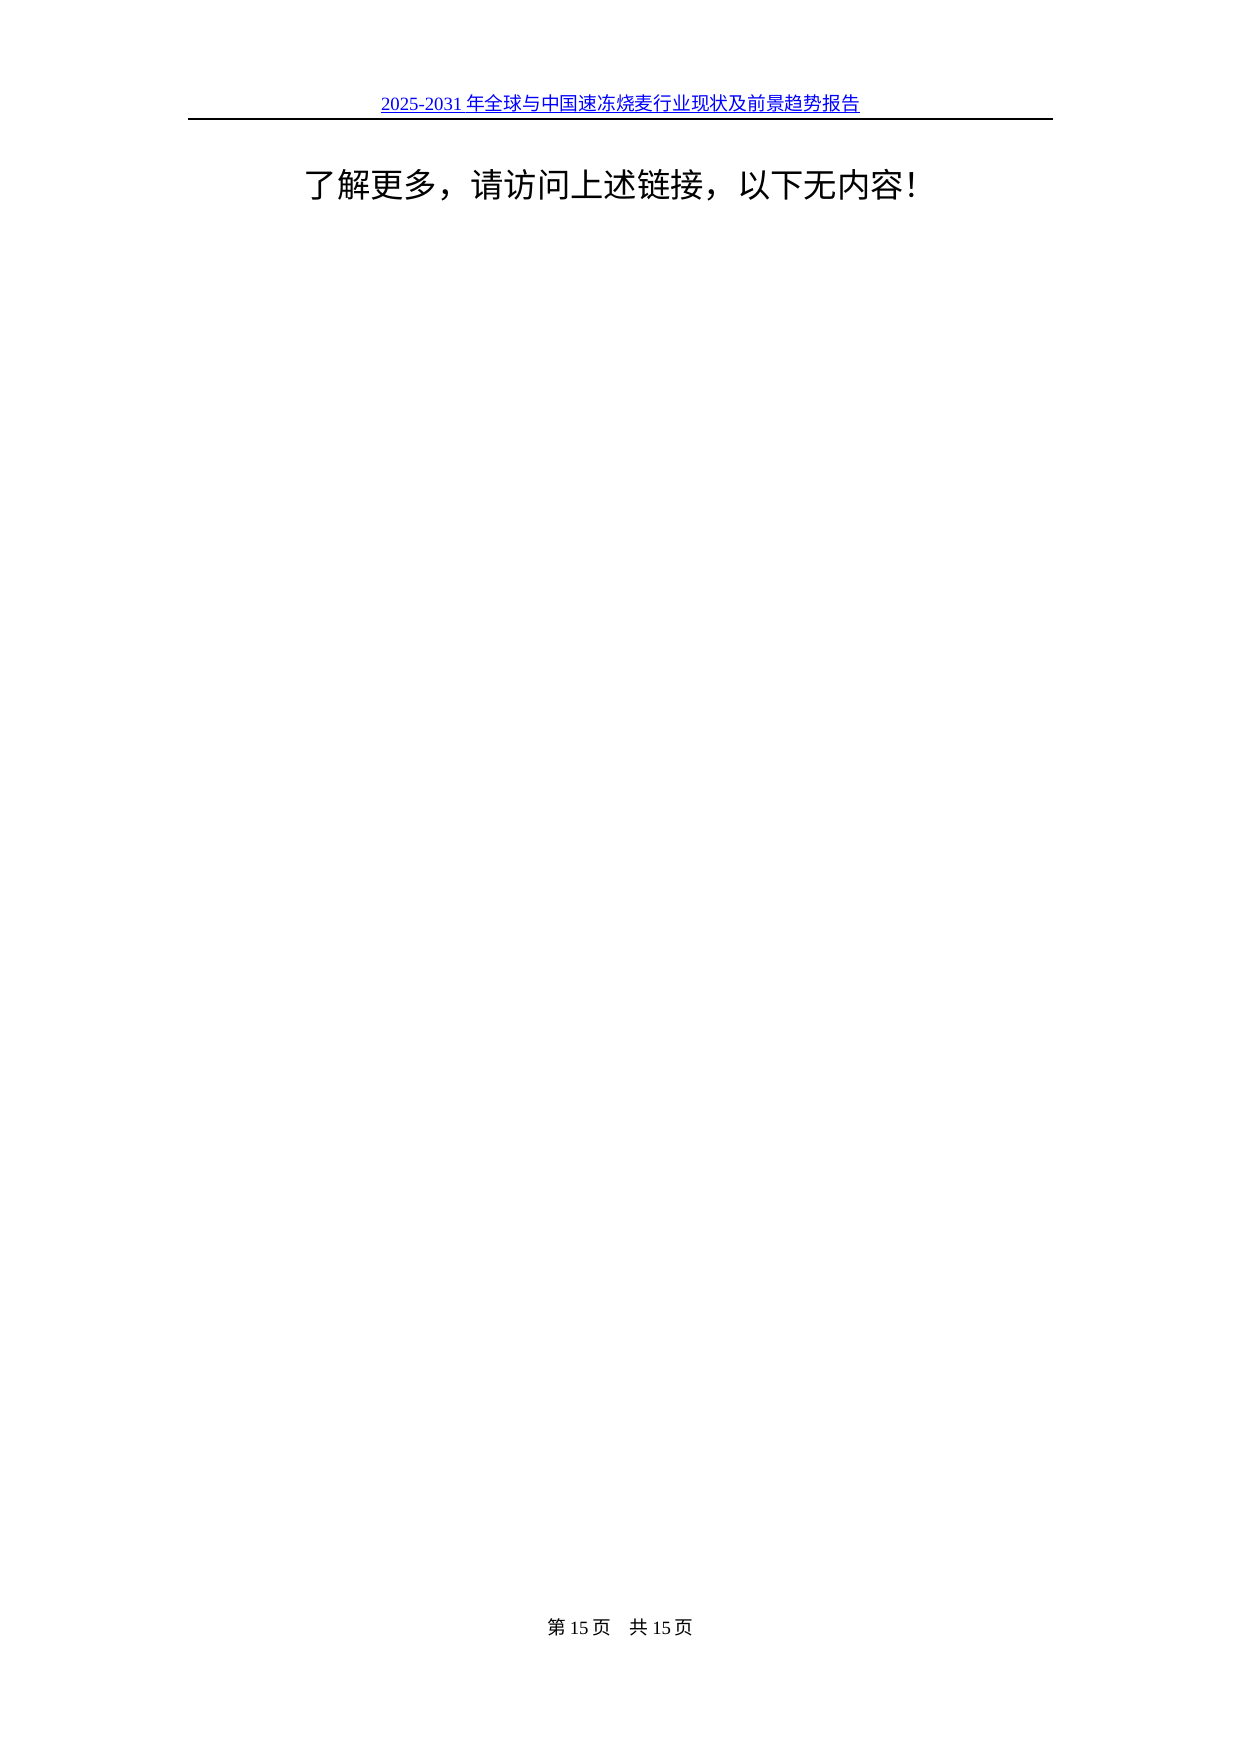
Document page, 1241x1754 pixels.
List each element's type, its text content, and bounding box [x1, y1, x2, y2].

title 了解更多，请访问上述链接，以下无内容！ [187, 150, 1053, 215]
